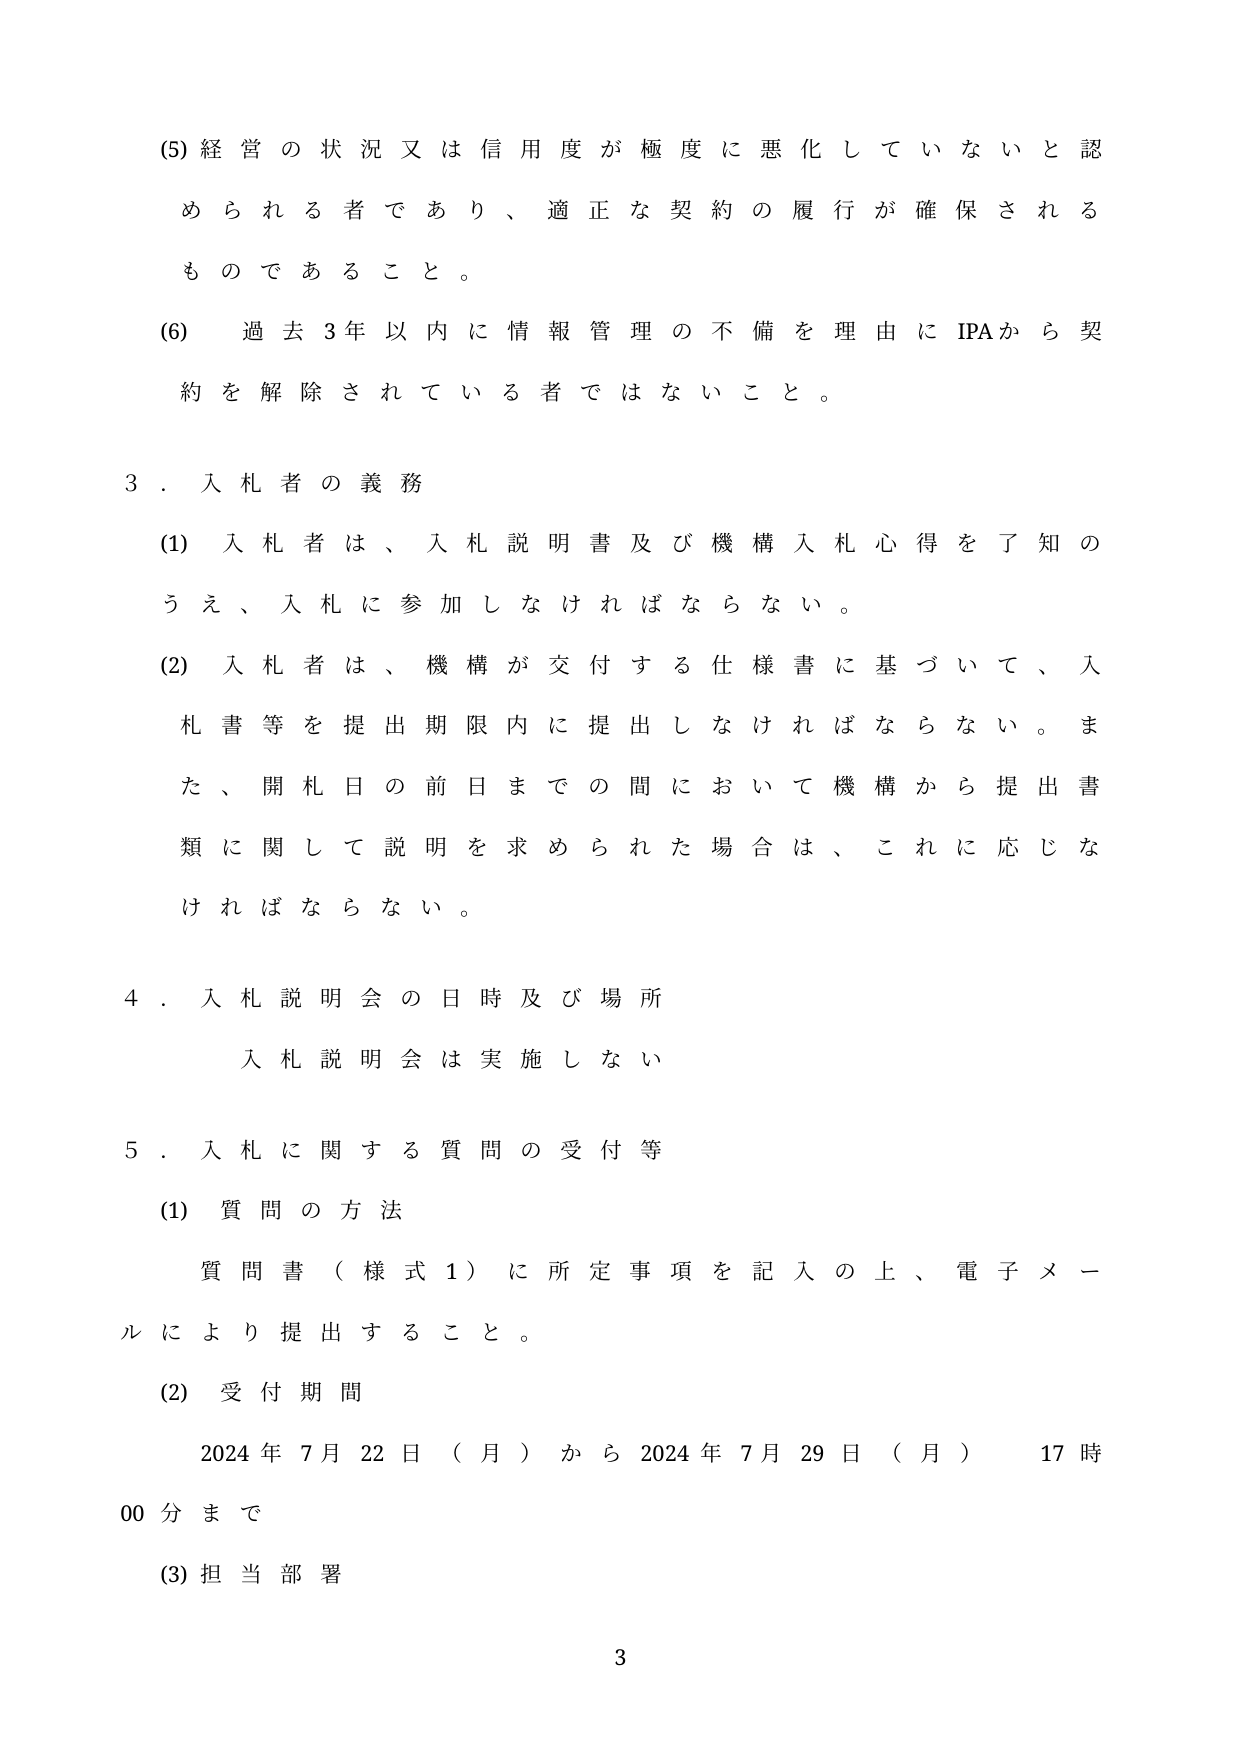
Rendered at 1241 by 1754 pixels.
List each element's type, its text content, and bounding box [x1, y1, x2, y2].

text (2) 受付期間 [120, 1361, 1120, 1422]
text ５．入札に関する質問の受付等 [120, 1118, 1120, 1179]
text ４．入札説明会の日時及び場所 [120, 967, 1120, 1027]
text (1) 質問の方法 [120, 1179, 1120, 1240]
text (1) 入札者は、入札説明書及び機構入札心得を了知のうえ、入札に参加しなければならない。 [140, 512, 1120, 633]
text (6) 過去3年以内に情報管理の不備を理由にIPAから契約を解除されている者ではないこと。 [140, 300, 1120, 421]
text 質問書（様式1）に所定事項を記入の上、電子メールにより提出すること。 [120, 1240, 1120, 1361]
text 2024年7月22日（月）から2024年7月29日（月） 17時00分まで [120, 1422, 1120, 1543]
text (2) 入札者は、機構が交付する仕様書に基づいて、入札書等を提出期限内に提出しなければならない。また、開札日の前日までの間において機構から提出書類に関して説明を求められた場合は、これに応じなければならない。 [140, 633, 1120, 937]
text (5) 経営の状況又は信用度が極度に悪化していないと認められる者であり、適正な契約の履行が確保されるものであること。 [140, 118, 1120, 300]
text 入札説明会は実施しない [120, 1027, 1120, 1088]
text (3) 担当部署 [120, 1543, 1120, 1603]
text ３．入札者の義務 [118, 452, 1120, 512]
